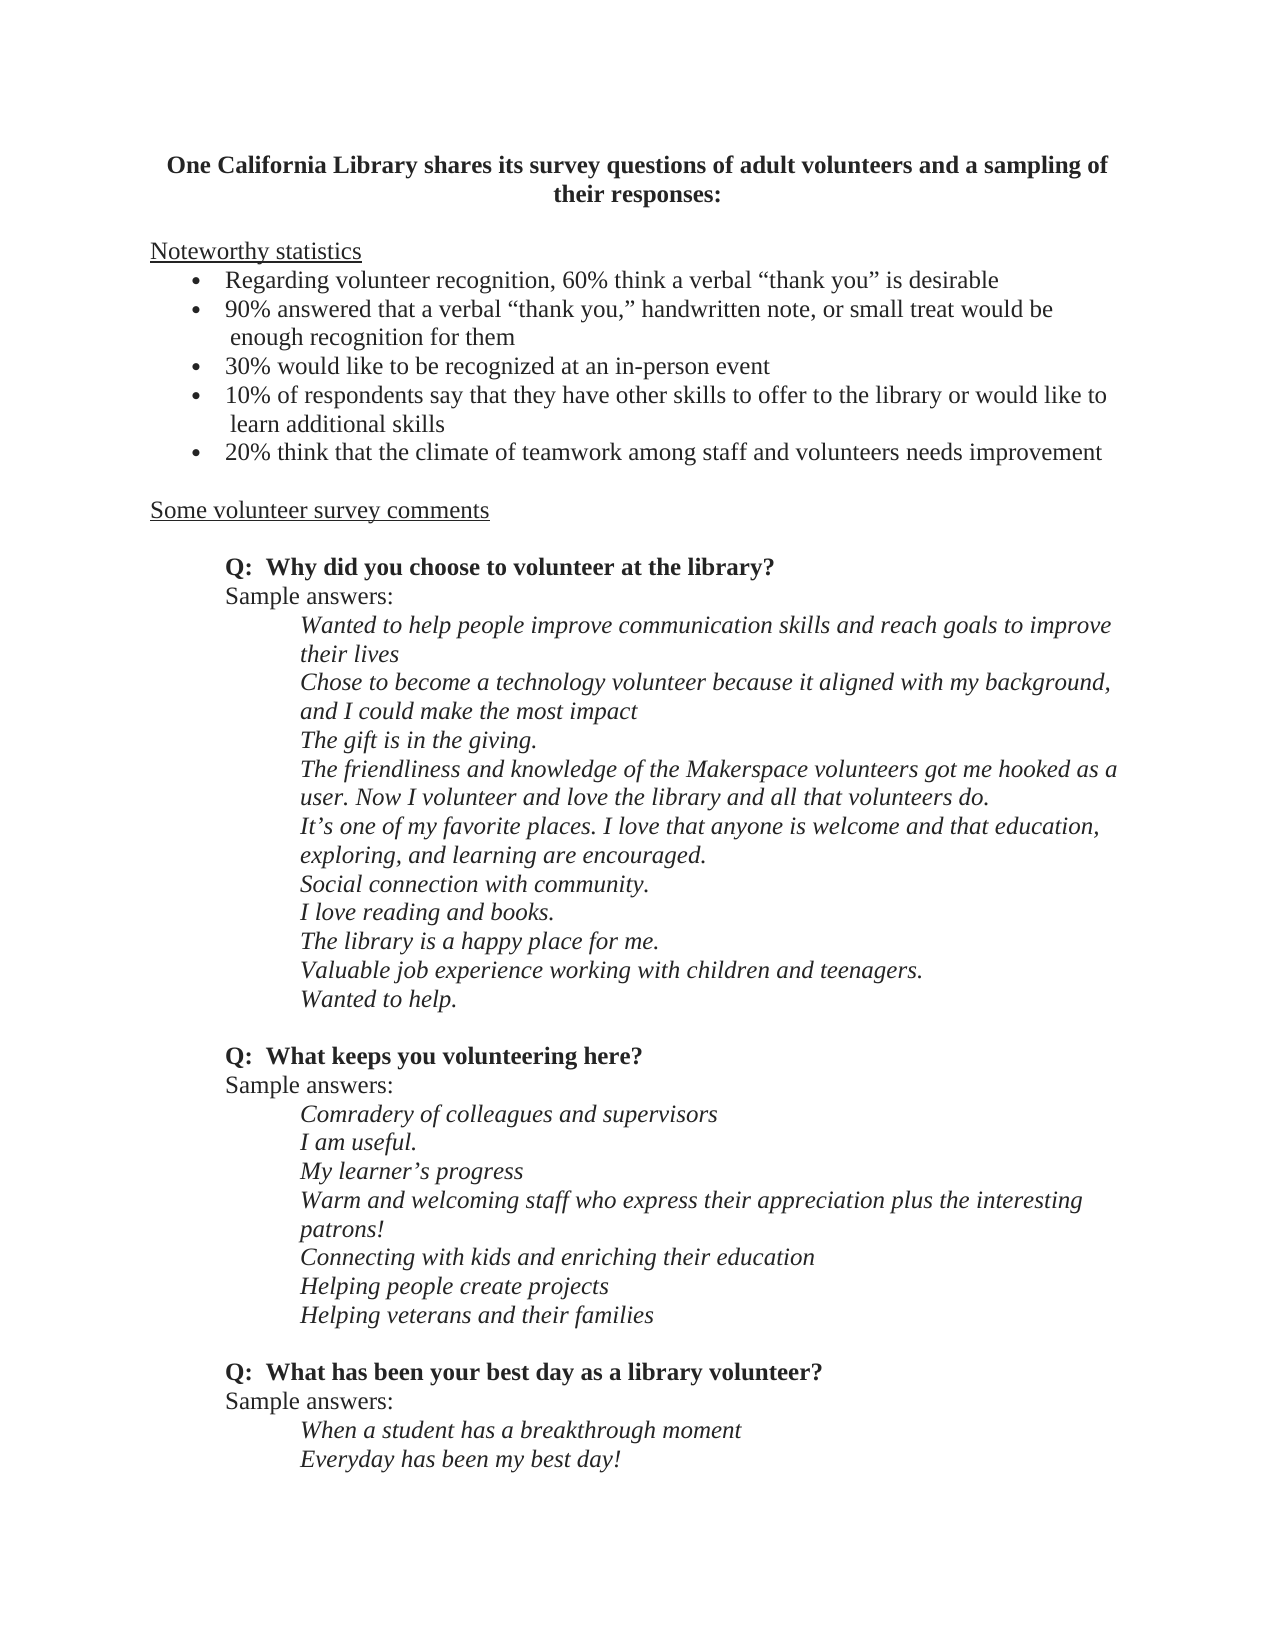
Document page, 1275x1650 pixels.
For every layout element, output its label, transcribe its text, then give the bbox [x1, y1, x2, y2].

list 30% would like to be recognized at an in-person event [192, 351, 1125, 380]
list Regarding volunteer recognition, 60% think a verbal “thank you” is desirable [192, 265, 1125, 294]
text Wanted to help people improve communication skills and reach goals to improve their lives [300, 610, 1125, 667]
text When a student has a breakthrough moment [300, 1415, 1125, 1444]
text I am useful. [300, 1127, 1125, 1156]
text Warm and welcoming staff who express their appreciation plus the interesting patrons! [300, 1185, 1125, 1242]
text Sample answers: [225, 1070, 1125, 1099]
text The library is a happy place for me. [300, 926, 1125, 955]
text Everyday has been my best day! [300, 1444, 1125, 1472]
text The gift is in the giving. [300, 725, 1125, 754]
text Helping people create projects [300, 1271, 1125, 1300]
text Valuable job experience working with children and teenagers. [300, 955, 1125, 984]
text Noteworthy statistics [150, 236, 1125, 265]
text Social connection with community. [300, 869, 1125, 897]
text Helping veterans and their families [300, 1300, 1125, 1329]
text Chose to become a technology volunteer because it aligned with my background, and I could make the most impact [300, 667, 1125, 725]
text Q: Why did you choose to volunteer at the library? [225, 552, 1125, 581]
text The friendliness and knowledge of the Makerspace volunteers got me hooked as a user. Now I volunteer and love the library and all that volunteers do. [300, 754, 1125, 811]
text Q: What has been your best day as a library volunteer? [225, 1357, 1125, 1386]
text Comradery of colleagues and supervisors [300, 1099, 1125, 1127]
text Connecting with kids and enriching their education [300, 1242, 1125, 1271]
text Some volunteer survey comments [150, 495, 1125, 524]
text It’s one of my favorite places. I love that anyone is welcome and that education, exploring, and learning are encouraged. [300, 811, 1125, 869]
list 90% answered that a verbal “thank you,” handwritten note, or small treat would be enough recognition for them [192, 294, 1125, 351]
text I love reading and books. [300, 897, 1125, 926]
text Wanted to help. [300, 984, 1125, 1012]
list 10% of respondents say that they have other skills to offer to the library or would like to learn additional skills [192, 380, 1125, 437]
text Sample answers: [225, 1386, 1125, 1415]
text Sample answers: [225, 581, 1125, 610]
text Q: What keeps you volunteering here? [225, 1041, 1125, 1070]
text One California Library shares its survey questions of adult volunteers and a sampling of their responses: [150, 150, 1125, 207]
list 20% think that the climate of teamwork among staff and volunteers needs improvement [192, 437, 1125, 466]
text My learner’s progress [300, 1156, 1125, 1185]
